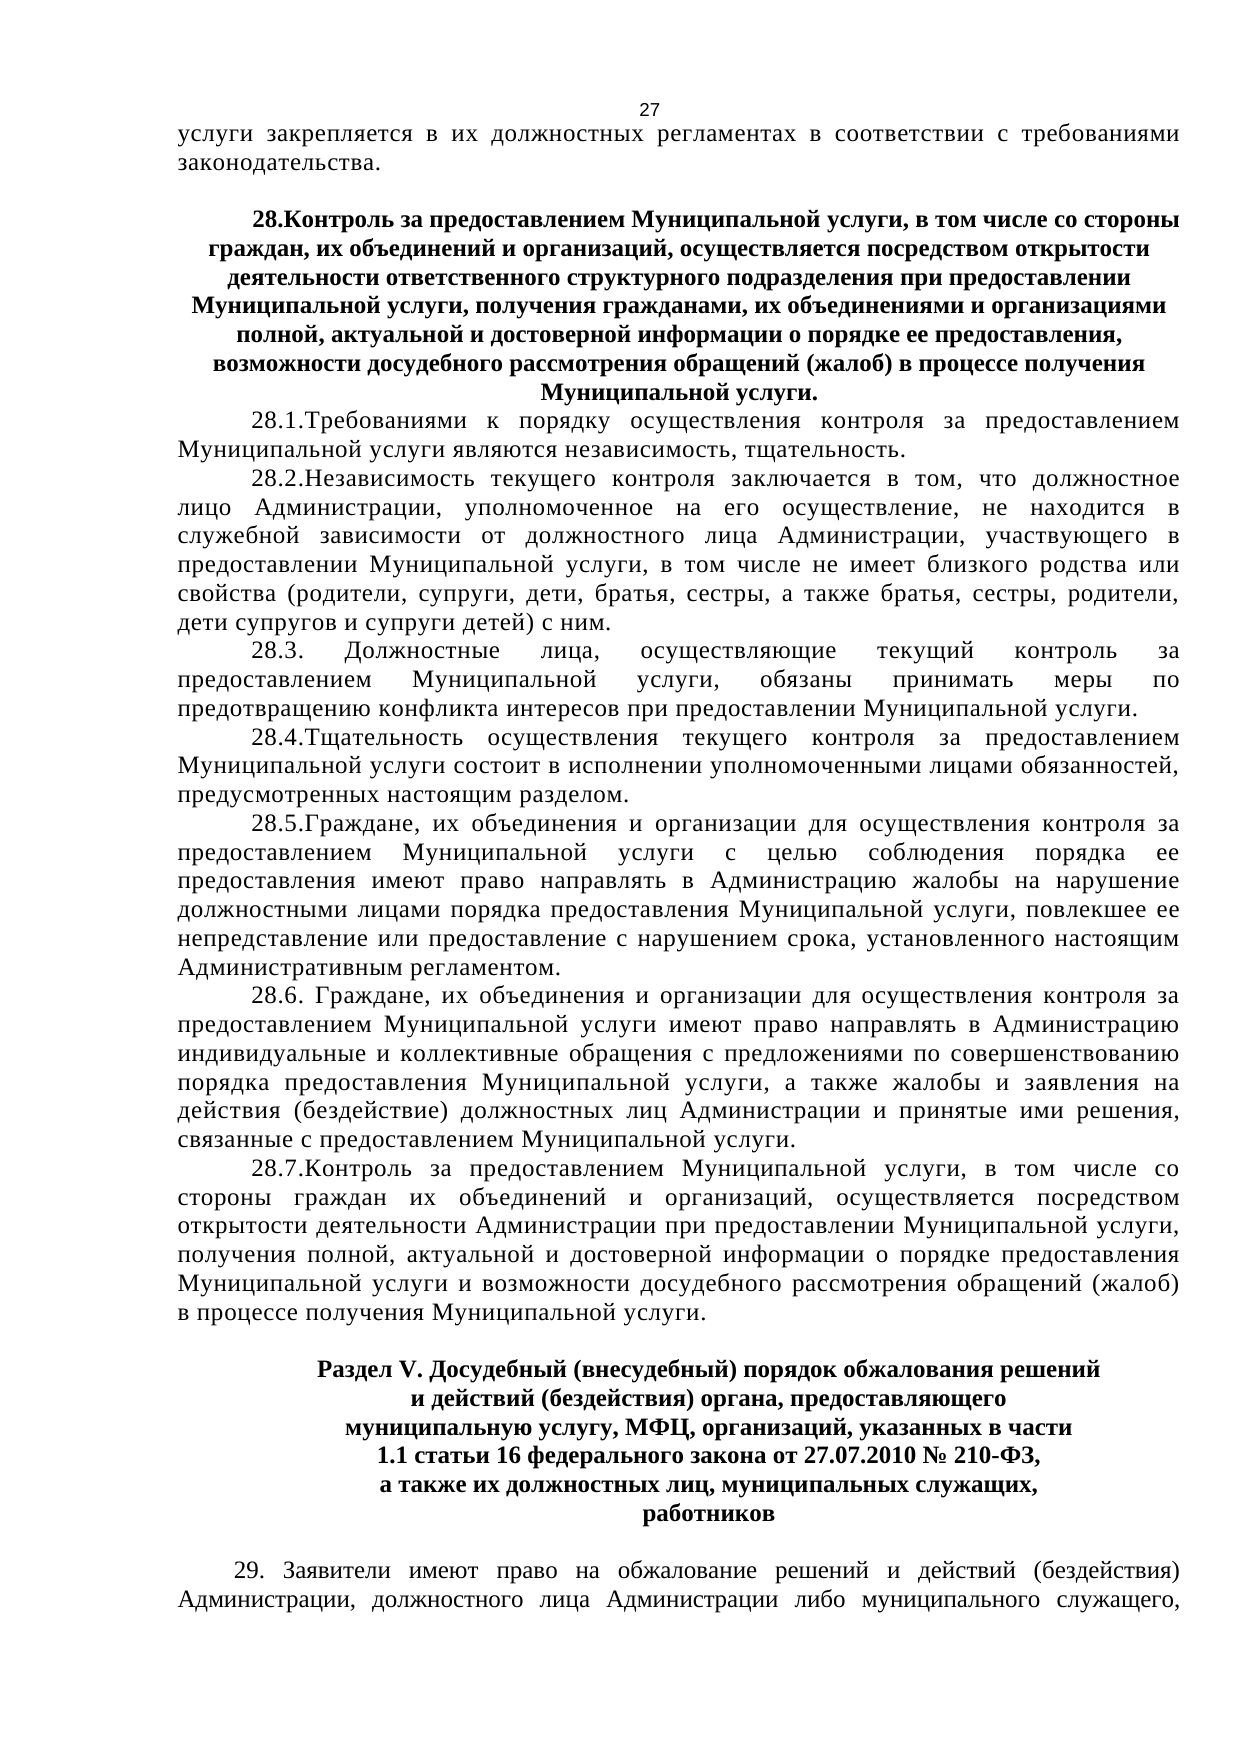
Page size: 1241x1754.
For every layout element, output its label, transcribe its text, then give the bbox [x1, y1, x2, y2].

text 28.6. Граждане, их объединения и организации для осуществления контроля за предоставлением Муниципальной услуги имеют право направлять в Администрацию индивидуальные и коллективные обращения с предложениями по совершенствованию порядка предоставления Муниципальной услуги, а также жалобы и заявления на действия (бездействие) должностных лиц Администрации и принятые ими решения, связанные с предоставлением Муниципальной услуги. [177, 981, 1181, 1153]
text работников [177, 1498, 1181, 1527]
text 1.1 статьи 16 федерального закона от 27.07.2010 № 210-ФЗ, [177, 1441, 1181, 1469]
text муниципальную услугу, МФЦ, организаций, указанных в части [177, 1412, 1181, 1441]
text и действий (бездействия) органа, предоставляющего [177, 1383, 1181, 1412]
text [177, 1556, 1181, 1613]
text 28.Контроль за предоставлением Муниципальной услуги, в том числе со стороны граждан, их объединений и организаций, осуществляется посредством открытости деятельности ответственного структурного подразделения при предоставлении Муниципальной услуги, получения гражданами, их объединениями и организациями полной, актуальной и достоверной информации о порядке ее предоставления, возможности досудебного рассмотрения обращений (жалоб) в процессе получения Муниципальной услуги. [177, 204, 1181, 406]
text Раздел V. Досудебный (внесудебный) порядок обжалования решений [177, 1354, 1181, 1383]
text 28.3. Должностные лица, осуществляющие текущий контроль за предоставлением Муниципальной услуги, обязаны принимать меры по предотвращению конфликта интересов при предоставлении Муниципальной услуги. [177, 636, 1181, 722]
text а также их должностных лиц, муниципальных служащих, [177, 1469, 1181, 1498]
text 28.5.Граждане, их объединения и организации для осуществления контроля за предоставлением Муниципальной услуги с целью соблюдения порядка ее предоставления имеют право направлять в Администрацию жалобы на нарушение должностными лицами порядка предоставления Муниципальной услуги, повлекшее ее непредставление или предоставление с нарушением срока, установленного настоящим Административным регламентом. [177, 808, 1181, 981]
text 28.4.Тщательность осуществления текущего контроля за предоставлением Муниципальной услуги состоит в исполнении уполномоченными лицами обязанностей, предусмотренных настоящим разделом. [177, 722, 1181, 808]
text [177, 118, 1181, 176]
text 28.1.Требованиями к порядку осуществления контроля за предоставлением Муниципальной услуги являются независимость, тщательность. [177, 406, 1181, 463]
text 28.2.Независимость текущего контроля заключается в том, что должностное лицо Администрации, уполномоченное на его осуществление, не находится в служебной зависимости от должностного лица Администрации, участвующего в предоставлении Муниципальной услуги, в том числе не имеет близкого родства или свойства (родители, супруги, дети, братья, сестры, а также братья, сестры, родители, дети супругов и супруги детей) с ним. [177, 463, 1181, 636]
text 28.7.Контроль за предоставлением Муниципальной услуги, в том числе со стороны граждан их объединений и организаций, осуществляется посредством открытости деятельности Администрации при предоставлении Муниципальной услуги, получения полной, актуальной и достоверной информации о порядке предоставления Муниципальной услуги и возможности досудебного рассмотрения обращений (жалоб) в процессе получения Муниципальной услуги. [177, 1153, 1181, 1326]
